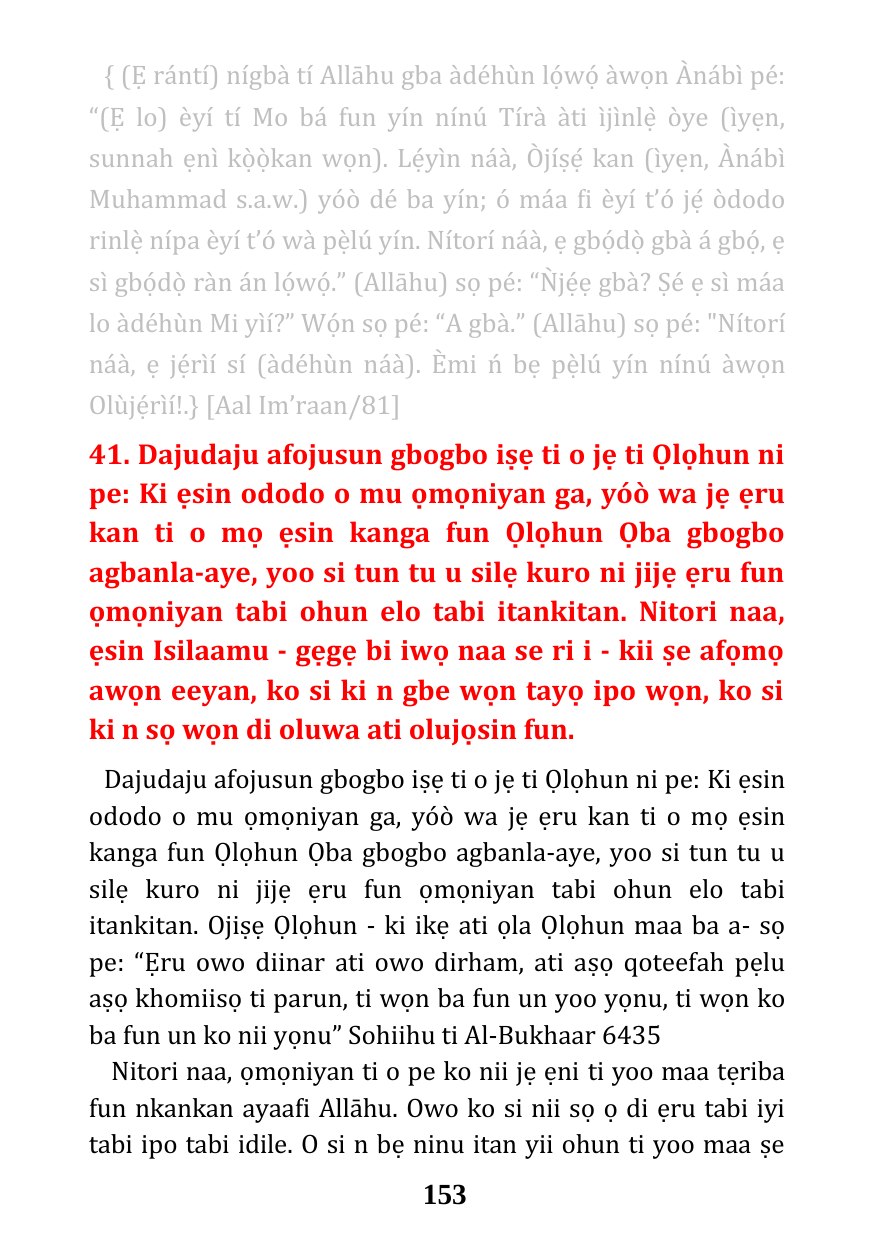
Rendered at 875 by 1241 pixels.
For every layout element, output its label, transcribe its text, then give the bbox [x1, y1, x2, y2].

text Dajudaju afojusun gbogbo iṣẹ ti o jẹ ti Ọlọhun ni pe: Ki ẹsin ododo o mu ọmọniyan ga, yóò wa jẹ ẹru kan ti o mọ ẹsin kanga fun Ọlọhun Ọba gbogbo agbanla-aye, yoo si tun tu u silẹ kuro ni jijẹ ẹru fun ọmọniyan tabi ohun elo tabi itankitan. Ojiṣẹ Ọlọhun - ki ikẹ ati ọla Ọlọhun maa ba a- sọ pe: “Ẹru owo diinar ati owo dirham, ati aṣọ qoteefah pẹlu aṣọ khomiisọ ti parun, ti wọn ba fun un yoo yọnu, ti wọn ko ba fun un ko nii yọnu” Sohiihu ti Al-Bukhaar 6435 [89, 763, 785, 1050]
subtitle 41. Dajudaju afojusun gbogbo iṣẹ ti o jẹ ti Ọlọhun ni pe: Ki ẹsin ododo o mu ọmọniyan ga, yóò wa jẹ ẹru kan ti o mọ ẹsin kanga fun Ọlọhun Ọba gbogbo agbanla-aye, yoo si tun tu u silẹ kuro ni jijẹ ẹru fun ọmọniyan tabi ohun elo tabi itankitan. Nitori naa, ẹsin Isilaamu - gẹgẹ bi iwọ naa se ri i - kii ṣe afọmọ awọn eeyan, ko si ki n gbe wọn tayọ ipo wọn, ko si ki n sọ wọn di oluwa ati olujọsin fun. [89, 437, 785, 746]
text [89, 1055, 785, 1159]
text { (Ẹ rántí) nígbà tí Allāhu gba àdéhùn lọ́wọ́ àwọn Ànábì pé: “(Ẹ lo) èyí tí Mo bá fun yín nínú Tírà àti ìjìnlẹ̀ òye (ìyẹn, sunnah ẹnì kọ̀ọ̀kan wọn). Lẹ́yìn náà, Òjíṣẹ́ kan (ìyẹn, Ànábì Muhammad s.a.w.) yóò dé ba yín; ó máa fi èyí t’ó jẹ́ òdodo rinlẹ̀ nípa èyí t’ó wà pẹ̀lú yín. Nítorí náà, ẹ gbọ́dọ̀ gbà á gbọ́, ẹ sì gbọ́dọ̀ ràn án lọ́wọ́.” (Allāhu) sọ pé: “Ǹjẹ́ẹ gbà? Ṣé ẹ sì máa lo àdéhùn Mi yìí?” Wọ́n sọ pé: “A gbà.” (Allāhu) sọ pé: "Nítorí náà, ẹ jẹ́rìí sí (àdéhùn náà). Èmi ń bẹ pẹ̀lú yín nínú àwọn Olùjẹ́rìí!.} [Aal Im’raan/81] [89, 59, 785, 421]
